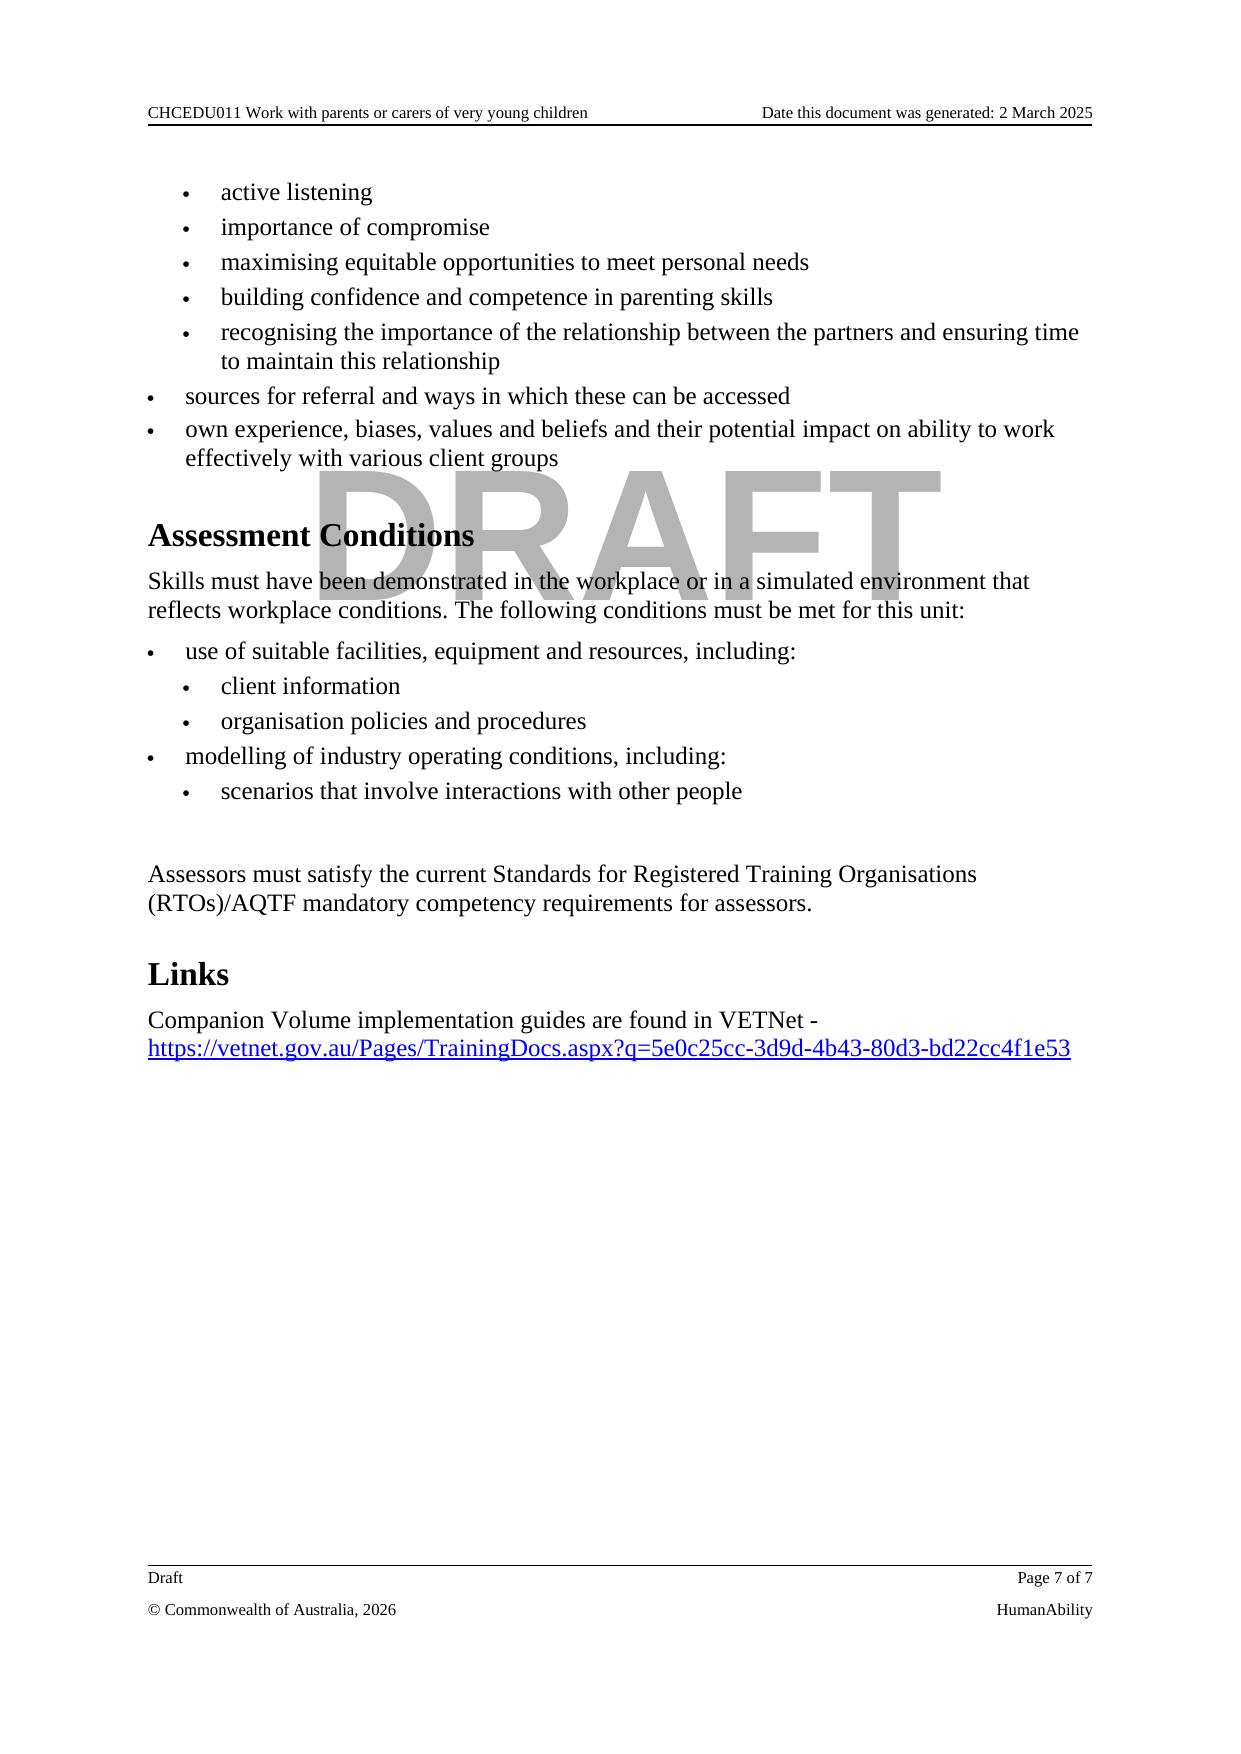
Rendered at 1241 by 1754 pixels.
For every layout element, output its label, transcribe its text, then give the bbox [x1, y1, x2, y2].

list active listening [183, 177, 1092, 206]
list recognising the importance of the relationship between the partners and ensuring time to maintain this relationship [183, 317, 1092, 375]
list modelling of industry operating conditions, including: [148, 741, 1092, 770]
list scenarios that involve interactions with other people [183, 776, 1092, 805]
text Assessors must satisfy the current Standards for Registered Training Organisations (RTOs)/AQTF mandatory competency requirements for assessors. [148, 859, 1092, 916]
list maximising equitable opportunities to meet personal needs [183, 247, 1092, 276]
list importance of compromise [183, 212, 1092, 241]
text Companion Volume implementation guides are found in VETNet - https://vetnet.gov.au/Pages/TrainingDocs.aspx?q=5e0c25cc-3d9d-4b43-80d3-bd22cc4f1e53 [148, 1005, 1092, 1062]
list own experience, biases, values and beliefs and their potential impact on ability to work effectively with various client groups [148, 414, 1092, 471]
list organisation policies and procedures [183, 706, 1092, 735]
subtitle Assessment Conditions [148, 516, 1092, 554]
list sources for referral and ways in which these can be accessed [148, 381, 1092, 410]
subtitle Links [148, 954, 1092, 992]
list client information [183, 671, 1092, 700]
list use of suitable facilities, equipment and resources, including: [148, 636, 1092, 665]
list building confidence and competence in parenting skills [183, 282, 1092, 311]
text Skills must have been demonstrated in the workplace or in a simulated environment that reflects workplace conditions. The following conditions must be met for this unit: [148, 566, 1092, 624]
